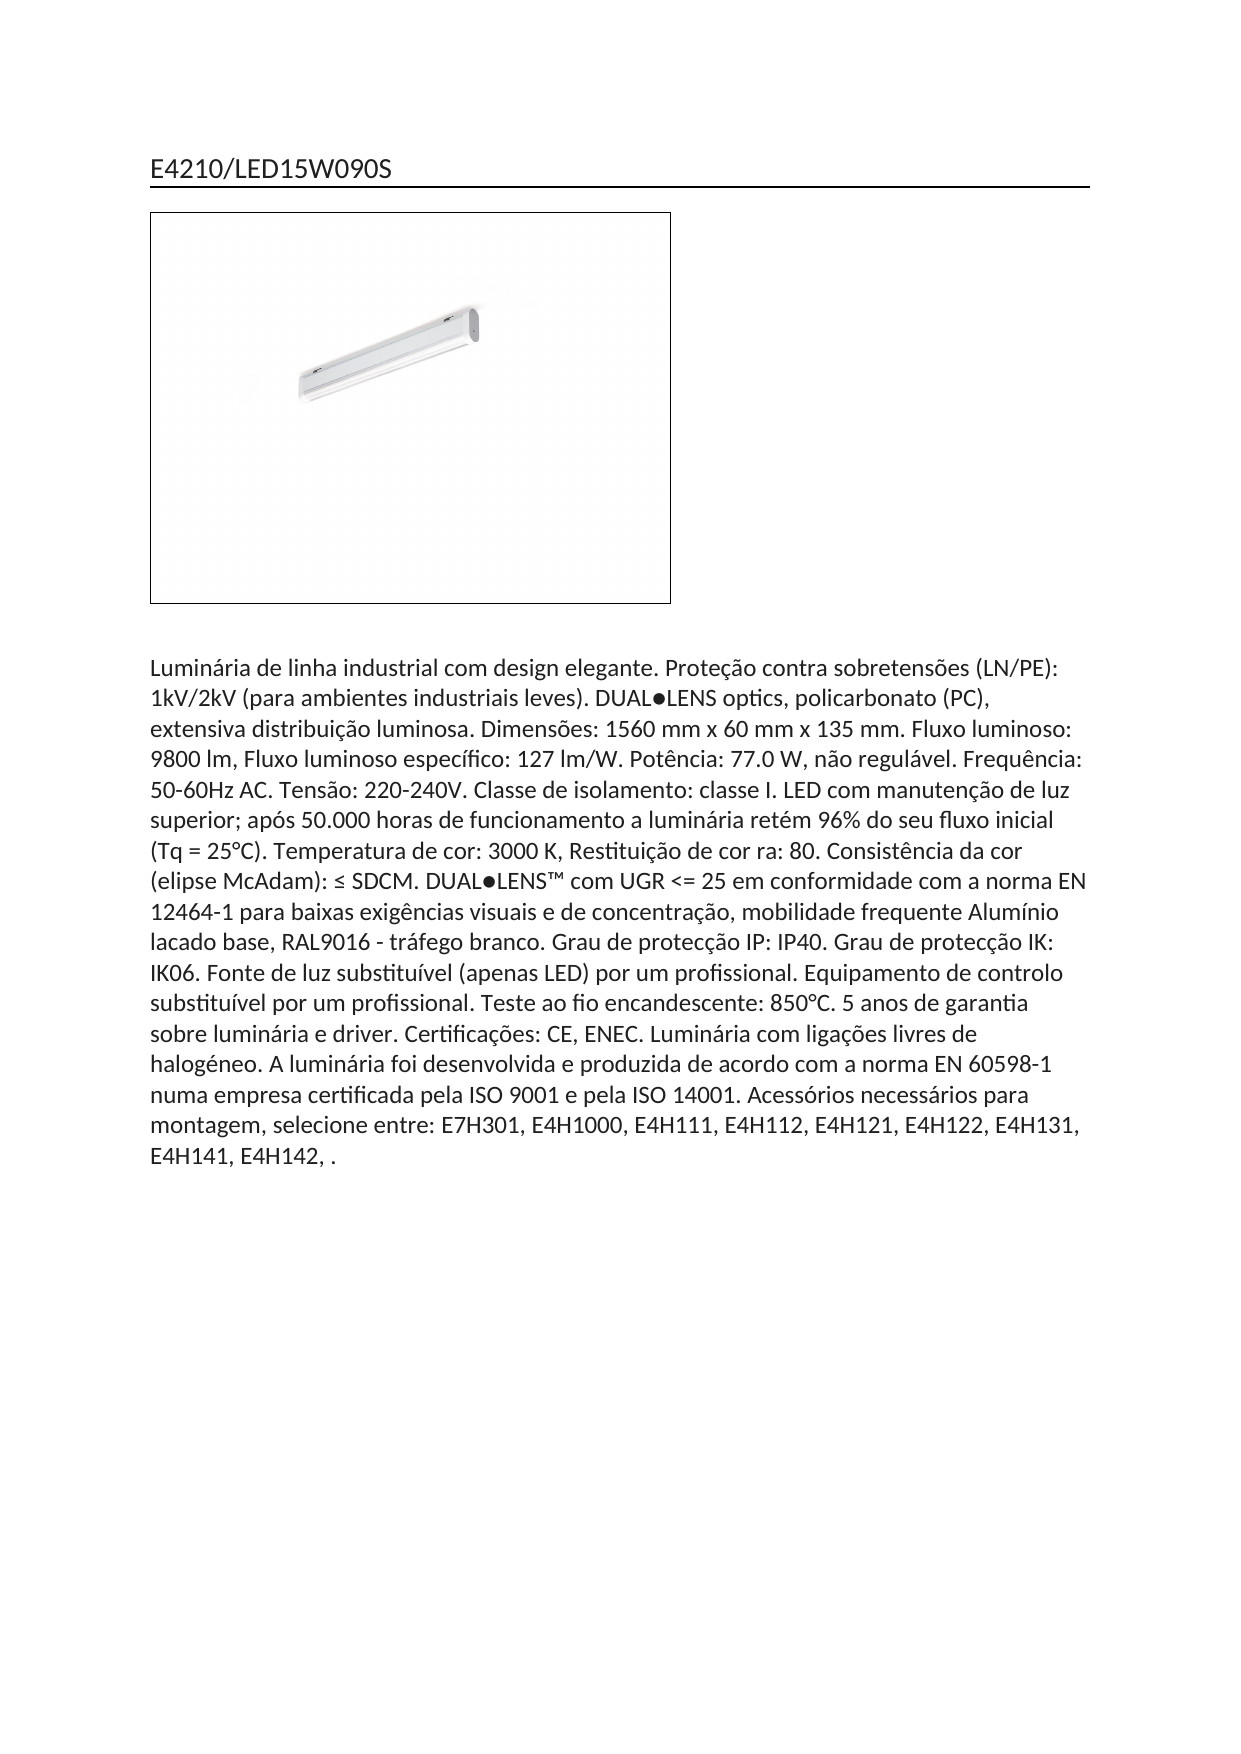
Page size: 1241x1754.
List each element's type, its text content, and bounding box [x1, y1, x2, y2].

text E4210/LED15W090S [150, 150, 1090, 186]
picture [151, 213, 670, 603]
text Luminária de linha industrial com design elegante. Proteção contra sobretensões (LN/PE): 1kV/2kV (para ambientes industriais leves). DUAL●LENS optics, policarbonato (PC), extensiva distribuição luminosa. Dimensões: 1560 mm x 60 mm x 135 mm. Fluxo luminoso: 9800 lm, Fluxo luminoso específico: 127 lm/W. Potência: 77.0 W, não regulável. Frequência: 50-60Hz AC. Tensão: 220-240V. Classe de isolamento: classe I. LED com manutenção de luz superior; após 50.000 horas de funcionamento a luminária retém 96% do seu fluxo inicial (Tq = 25°C). Temperatura de cor: 3000 K, Restituição de cor ra: 80. Consistência da cor (elipse McAdam): ≤ SDCM. DUAL●LENS™ com UGR <= 25 em conformidade com a norma EN 12464-1 para baixas exigências visuais e de concentração, mobilidade frequente Alumínio lacado base, RAL9016 - tráfego branco. Grau de protecção IP: IP40. Grau de protecção IK: IK06. Fonte de luz substituível (apenas LED) por um profissional. Equipamento de controlo substituível por um profissional. Teste ao fio encandescente: 850°C. 5 anos de garantia sobre luminária e driver. Certificações: CE, ENEC. Luminária com ligações livres de halogéneo. A luminária foi desenvolvida e produzida de acordo com a norma EN 60598-1 numa empresa certificada pela ISO 9001 e pela ISO 14001. Acessórios necessários para montagem, selecione entre: E7H301, E4H1000, E4H111, E4H112, E4H121, E4H122, E4H131, E4H141, E4H142, . [150, 652, 1090, 1171]
